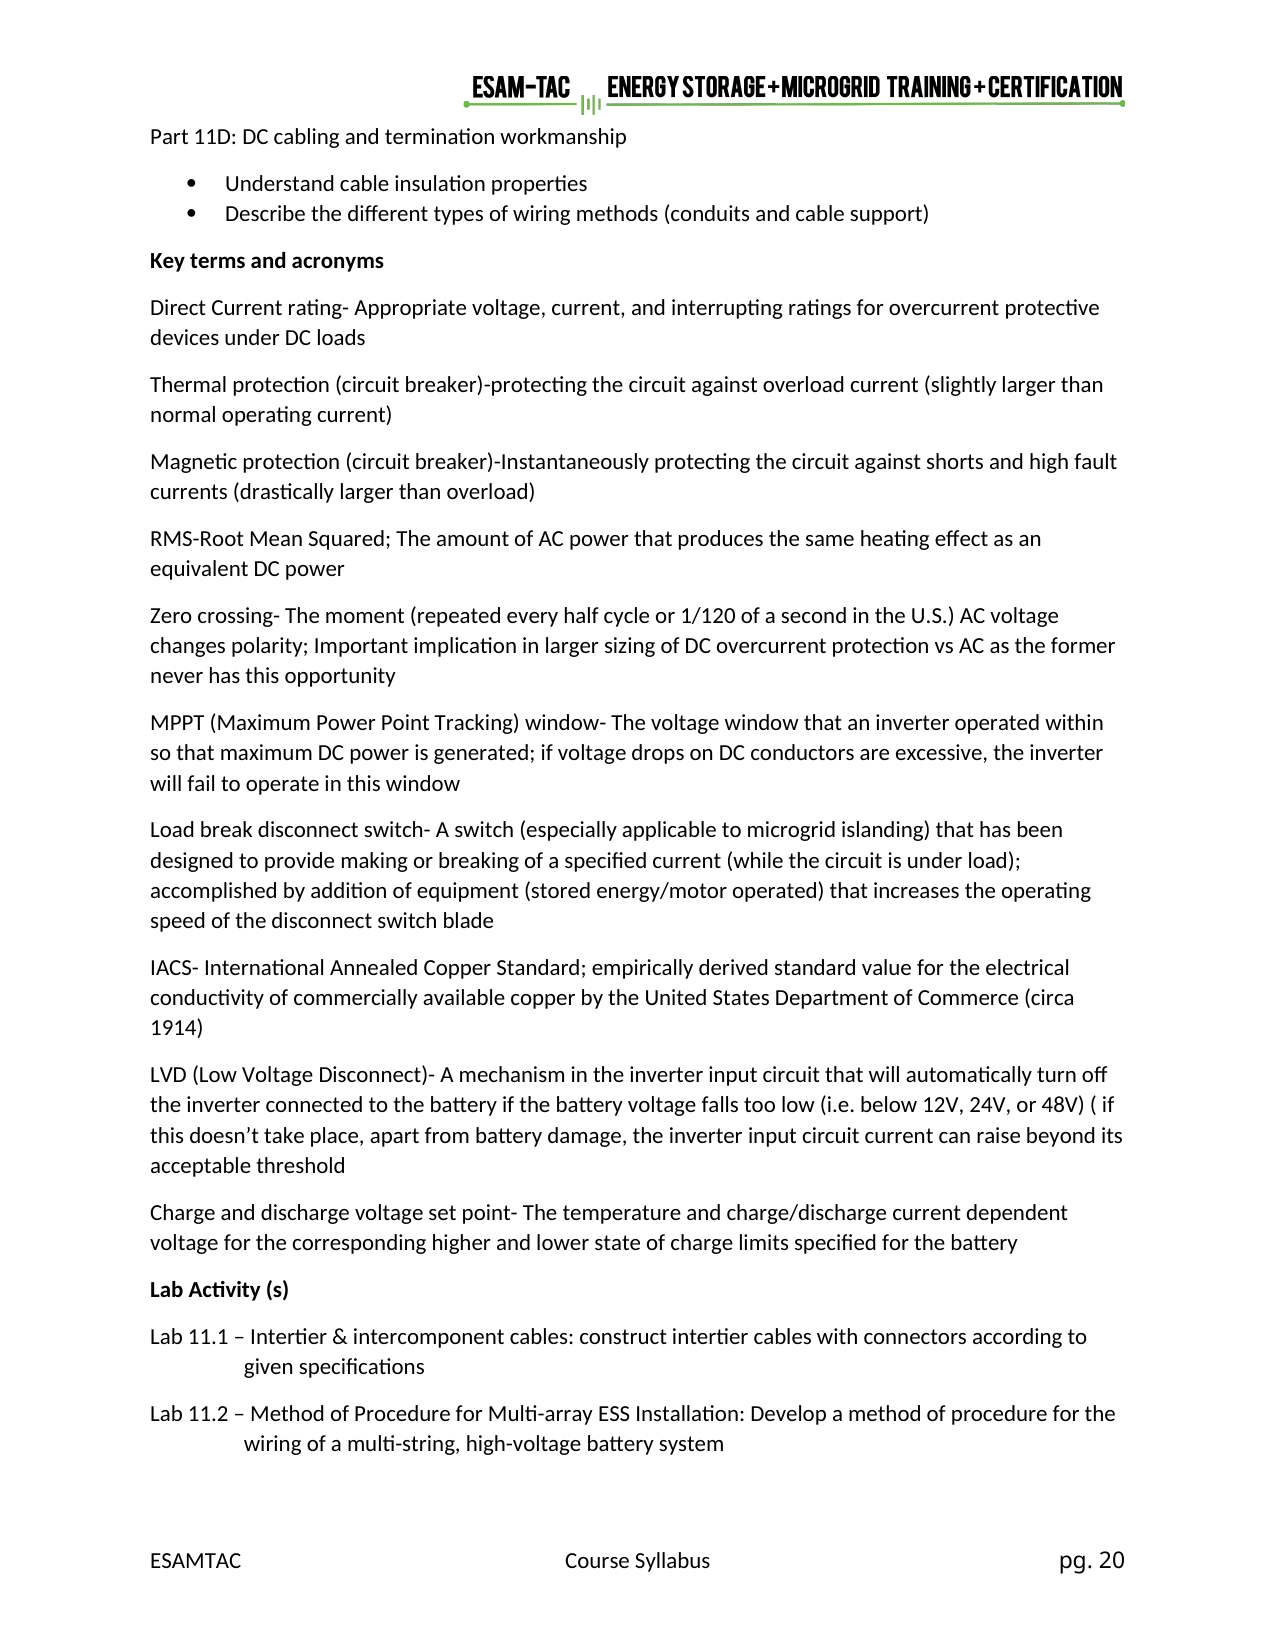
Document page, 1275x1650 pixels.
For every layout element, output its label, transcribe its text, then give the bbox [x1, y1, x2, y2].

text LVD (Low Voltage Disconnect)- A mechanism in the inverter input circuit that will automatically turn off the inverter connected to the battery if the battery voltage falls too low (i.e. below 12V, 24V, or 48V) ( if this doesn’t take place, apart from battery damage, the inverter input circuit current can raise beyond its acceptable threshold [150, 1060, 1125, 1179]
text Lab 11.2 – Method of Procedure for Multi-array ESS Installation: Develop a method of procedure for the wiring of a multi-string, high-voltage battery system [150, 1399, 1125, 1457]
text Key terms and acronyms [150, 246, 1125, 274]
picture [463, 76, 1125, 115]
text Load break disconnect switch- A switch (especially applicable to microgrid islanding) that has been designed to provide making or breaking of a specified current (while the circuit is under load); accomplished by addition of equipment (stored energy/motor operated) that increases the operating speed of the disconnect switch blade [150, 816, 1125, 934]
list Describe the different types of wiring methods (conduits and cable support) [187, 199, 1125, 227]
text Part 11D: DC cabling and termination workmanship [150, 122, 1125, 150]
text MPPT (Maximum Power Point Tracking) window- The voltage window that an inverter operated within so that maximum DC power is generated; if voltage drops on DC conductors are excessive, the inverter will fail to operate in this window [150, 708, 1125, 797]
text Zero crossing- The moment (repeated every half cycle or 1/120 of a second in the U.S.) AC voltage changes polarity; Important implication in larger sizing of DC overcurrent protection vs AC as the former never has this opportunity [150, 601, 1125, 689]
text Lab Activity (s) [150, 1275, 1125, 1303]
text Thermal protection (circuit breaker)-protecting the circuit against overload current (slightly larger than normal operating current) [150, 370, 1125, 428]
text RMS-Root Mean Squared; The amount of AC power that produces the same heating effect as an equivalent DC power [150, 524, 1125, 582]
text Charge and discharge voltage set point- The temperature and charge/discharge current dependent voltage for the corresponding higher and lower state of charge limits specified for the battery [150, 1198, 1125, 1256]
text IACS- International Annealed Copper Standard; empirically derived standard value for the electrical conductivity of commercially available copper by the United States Department of Commerce (circa 1914) [150, 953, 1125, 1042]
text Magnetic protection (circuit breaker)-Instantaneously protecting the circuit against shorts and high fault currents (drastically larger than overload) [150, 447, 1125, 505]
list Understand cable insulation properties [187, 169, 1125, 197]
text Lab 11.1 – Intertier & intercomponent cables: construct intertier cables with connectors according to given specifications [150, 1322, 1125, 1380]
text Direct Current rating- Appropriate voltage, current, and interrupting ratings for overcurrent protective devices under DC loads [150, 293, 1125, 351]
